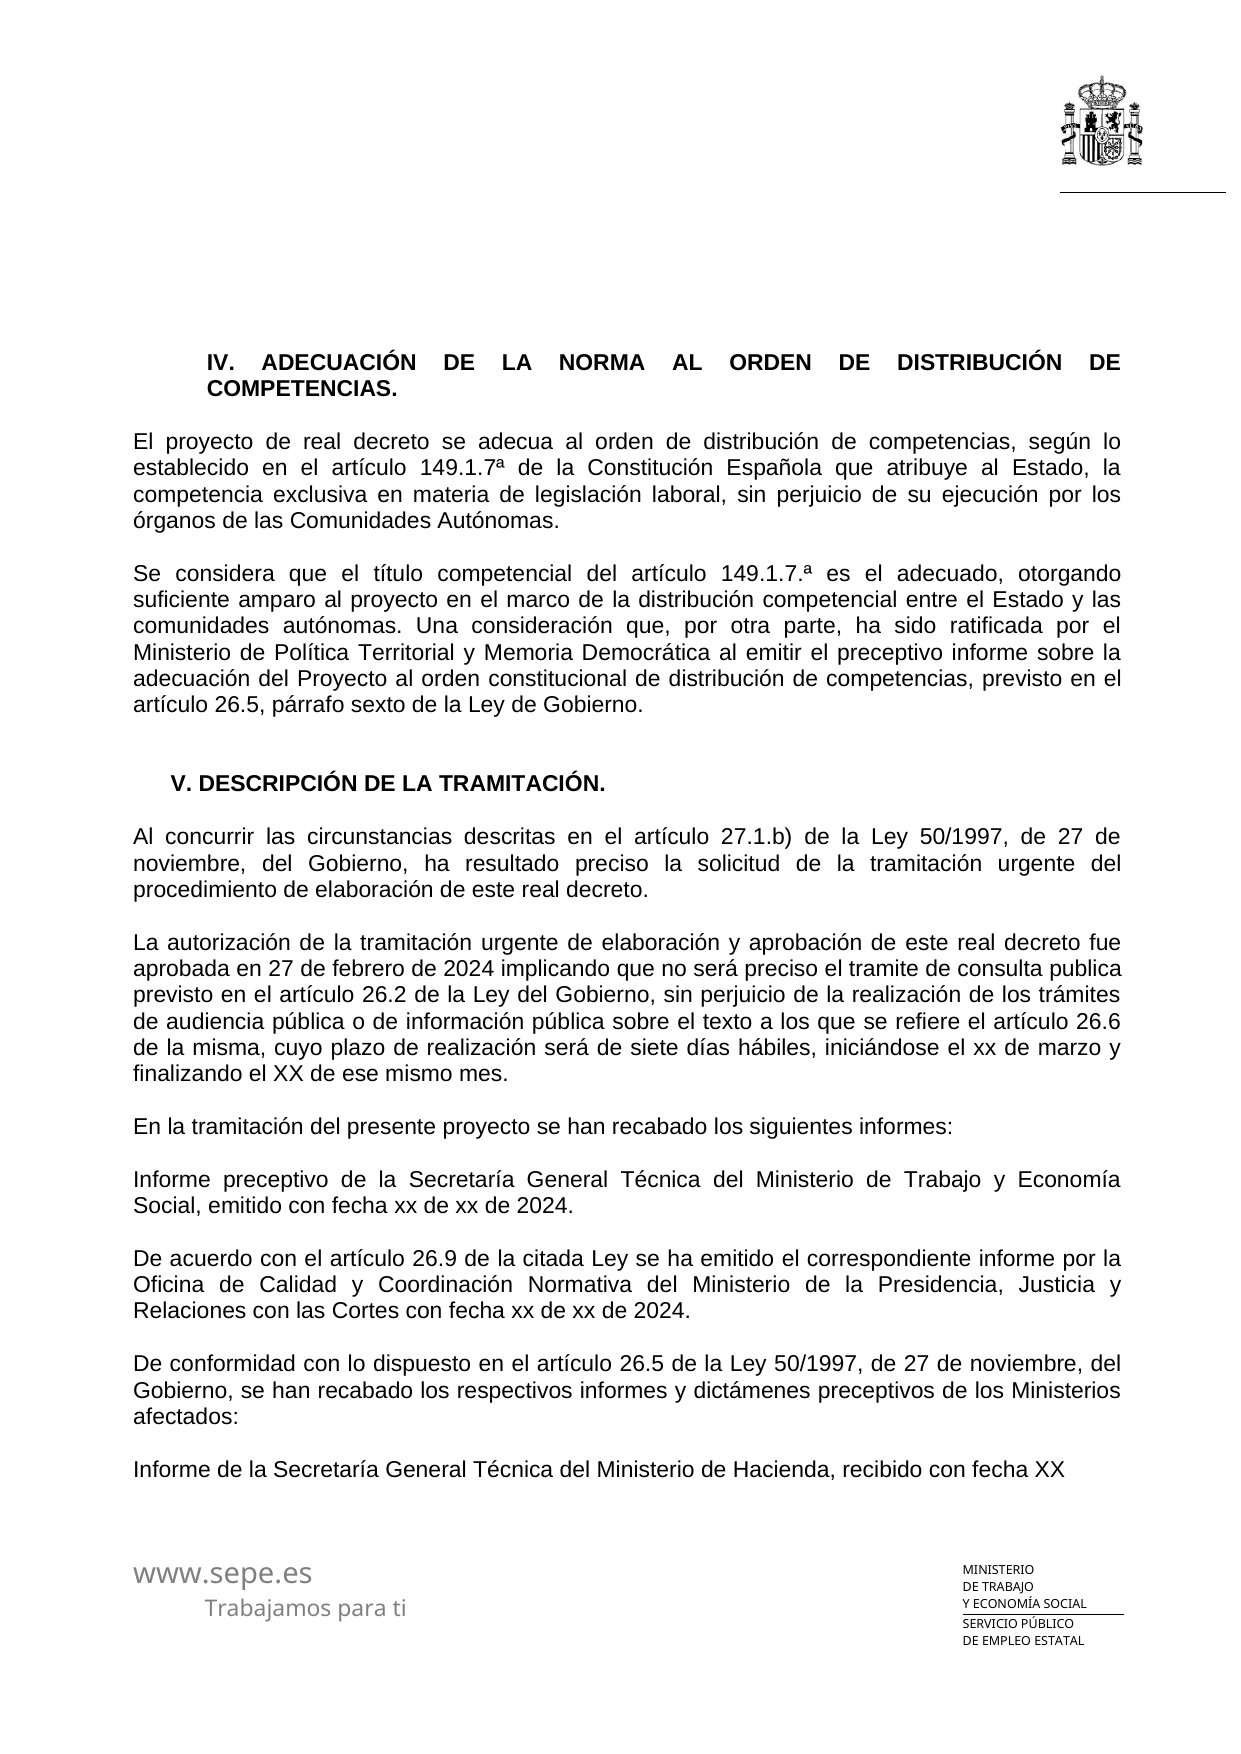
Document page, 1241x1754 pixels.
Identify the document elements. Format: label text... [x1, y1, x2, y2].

text Al concurrir las circunstancias descritas en el artículo 27.1.b) de la Ley 50/1997, de 27 de noviembre, del Gobierno, ha resultado preciso la solicitud de la tramitación urgente del procedimiento de elaboración de este real decreto. [133, 823, 1122, 902]
text Informe preceptivo de la Secretaría General Técnica del Ministerio de Trabajo y Economía Social, emitido con fecha xx de xx de 2024. [133, 1166, 1122, 1218]
text De acuerdo con el artículo 26.9 de la citada Ley se ha emitido el correspondiente informe por la Oficina de Calidad y Coordinación Normativa del Ministerio de la Presidencia, Justicia y Relaciones con las Cortes con fecha xx de xx de 2024. [133, 1245, 1122, 1324]
text En la tramitación del presente proyecto se han recabado los siguientes informes: [133, 1113, 1122, 1139]
text El proyecto de real decreto se adecua al orden de distribución de competencias, según lo establecido en el artículo 149.1.7ª de la Constitución Española que atribuye al Estado, la competencia exclusiva en materia de legislación laboral, sin perjuicio de su ejecución por los órganos de las Comunidades Autónomas. [133, 428, 1122, 533]
picture [1060, 73, 1143, 166]
text IV. ADECUACIÓN DE LA NORMA AL ORDEN DE DISTRIBUCIÓN DE COMPETENCIAS. [207, 349, 1122, 401]
text V. DESCRIPCIÓN DE LA TRAMITACIÓN. [170, 770, 1122, 797]
text Informe de la Secretaría General Técnica del Ministerio de Hacienda, recibido con fecha XX [133, 1456, 1122, 1482]
text Se considera que el título competencial del artículo 149.1.7.ª es el adecuado, otorgando suficiente amparo al proyecto en el marco de la distribución competencial entre el Estado y las comunidades autónomas. Una consideración que, por otra parte, ha sido ratificada por el Ministerio de Política Territorial y Memoria Democrática al emitir el preceptivo informe sobre la adecuación del Proyecto al orden constitucional de distribución de competencias, previsto en el artículo 26.5, párrafo sexto de la Ley de Gobierno. [133, 559, 1122, 718]
text De conformidad con lo dispuesto en el artículo 26.5 de la Ley 50/1997, de 27 de noviembre, del Gobierno, se han recabado los respectivos informes y dictámenes preceptivos de los Ministerios afectados: [133, 1350, 1122, 1429]
text La autorización de la tramitación urgente de elaboración y aprobación de este real decreto fue aprobada en 27 de febrero de 2024 implicando que no será preciso el tramite de consulta publica previsto en el artículo 26.2 de la Ley del Gobierno, sin perjuicio de la realización de los trámites de audiencia pública o de información pública sobre el texto a los que se refiere el artículo 26.6 de la misma, cuyo plazo de realización será de siete días hábiles, iniciándose el xx de marzo y finalizando el XX de ese mismo mes. [133, 928, 1122, 1087]
